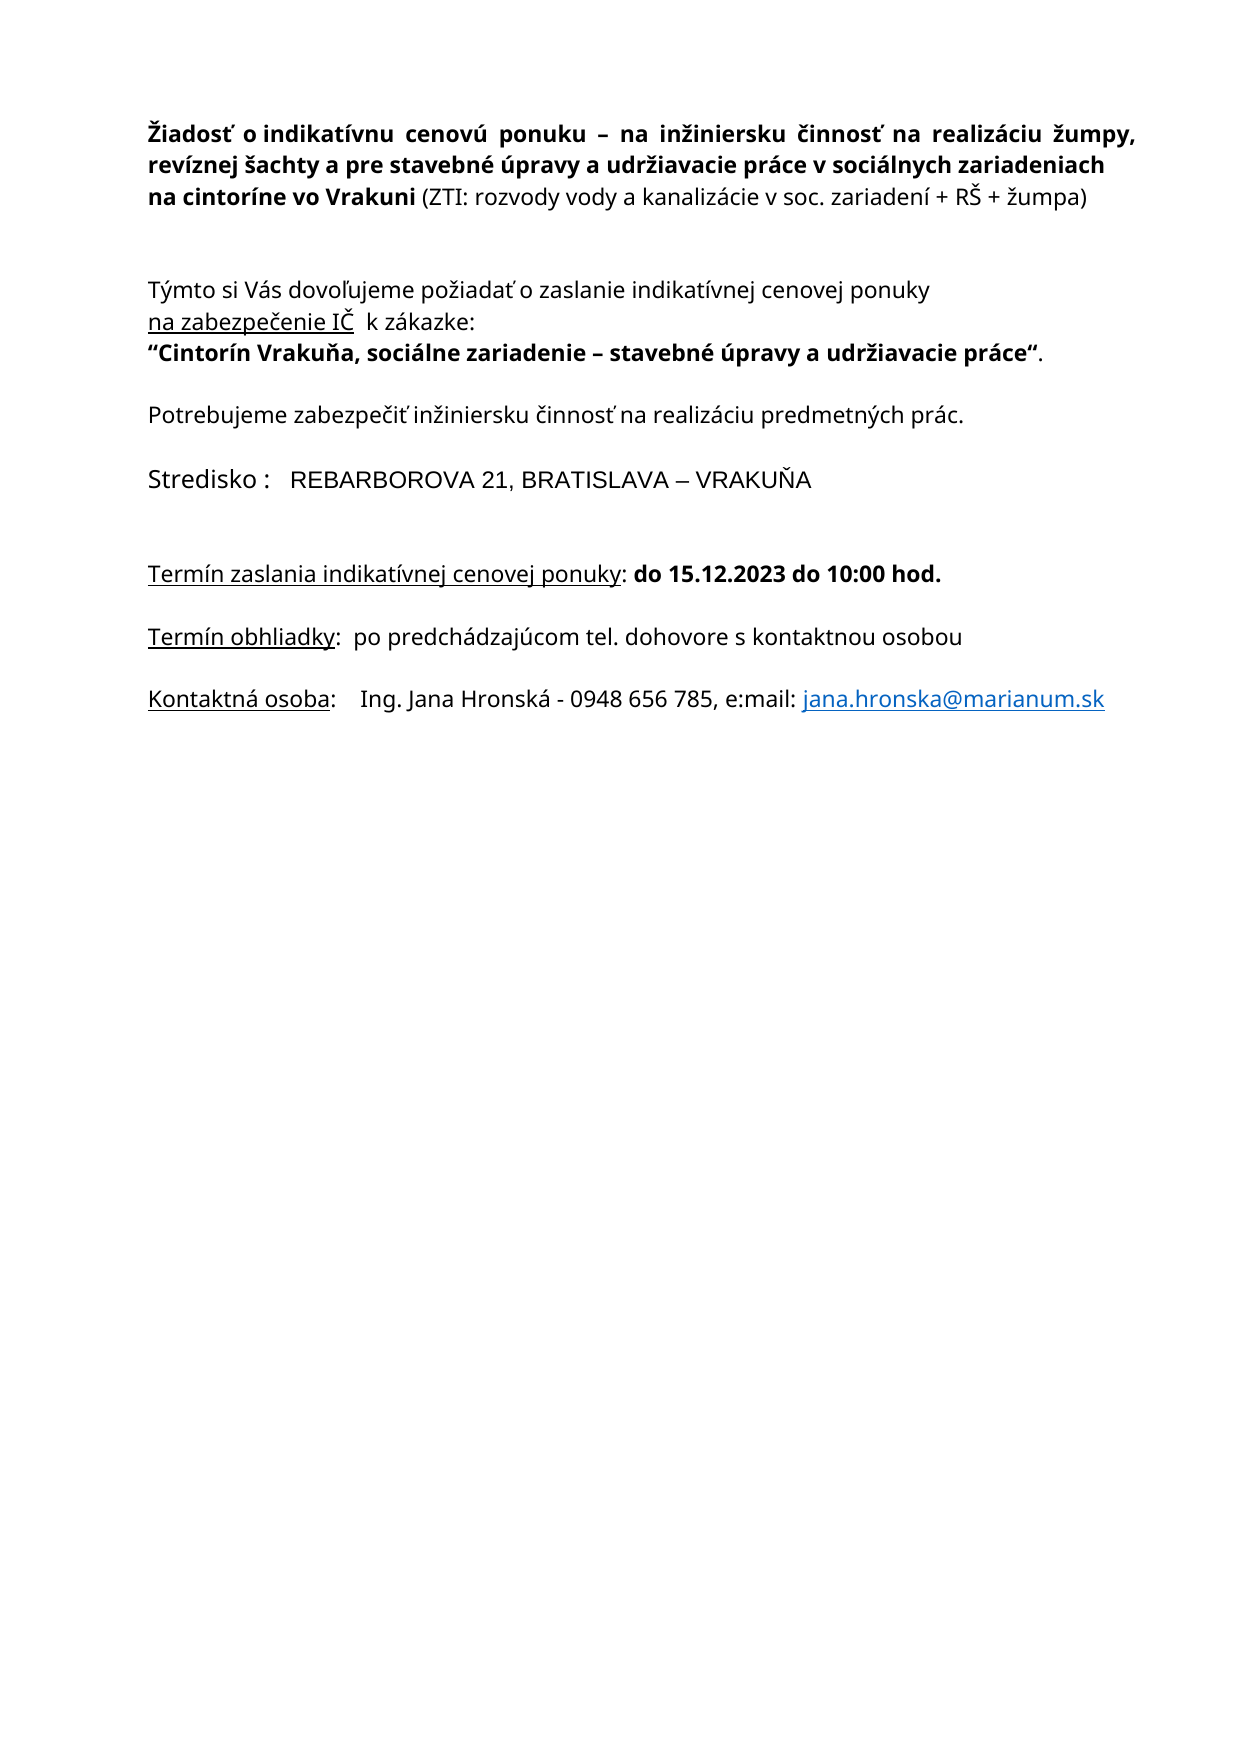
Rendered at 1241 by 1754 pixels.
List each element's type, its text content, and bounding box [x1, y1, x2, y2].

text Termín zaslania indikatívnej cenovej ponuky: do 15.12.2023 do 10:00 hod. [148, 558, 1137, 590]
text Kontaktná osoba: Ing. Jana Hronská - 0948 656 785, e:mail: jana.hronska@marianum.sk [148, 683, 1137, 715]
text Stredisko : REBARBOROVA 21, BRATISLAVA – VRAKUŇA [148, 462, 1137, 496]
text na zabezpečenie IČ k zákazke: [148, 306, 1137, 337]
text na cintoríne vo Vrakuni (ZTI: rozvody vody a kanalizácie v soc. zariadení + RŠ + žumpa) [148, 181, 1137, 212]
text Termín obhliadky: po predchádzajúcom tel. dohovore s kontaktnou osobou [148, 621, 1137, 652]
text Potrebujeme zabezpečiť inžiniersku činnosť na realizáciu predmetných prác. [148, 399, 1137, 431]
text “Cintorín Vrakuňa, sociálne zariadenie – stavebné úpravy a udržiavacie práce“. [148, 337, 1137, 368]
text Žiadosť o indikatívnu cenovú ponuku – na inžiniersku činnosť na realizáciu žumpy, revíznej šachty a pre stavebné úpravy a udržiavacie práce v sociálnych zariadeniach [148, 118, 1137, 181]
text Týmto si Vás dovoľujeme požiadať o zaslanie indikatívnej cenovej ponuky [148, 274, 1137, 306]
